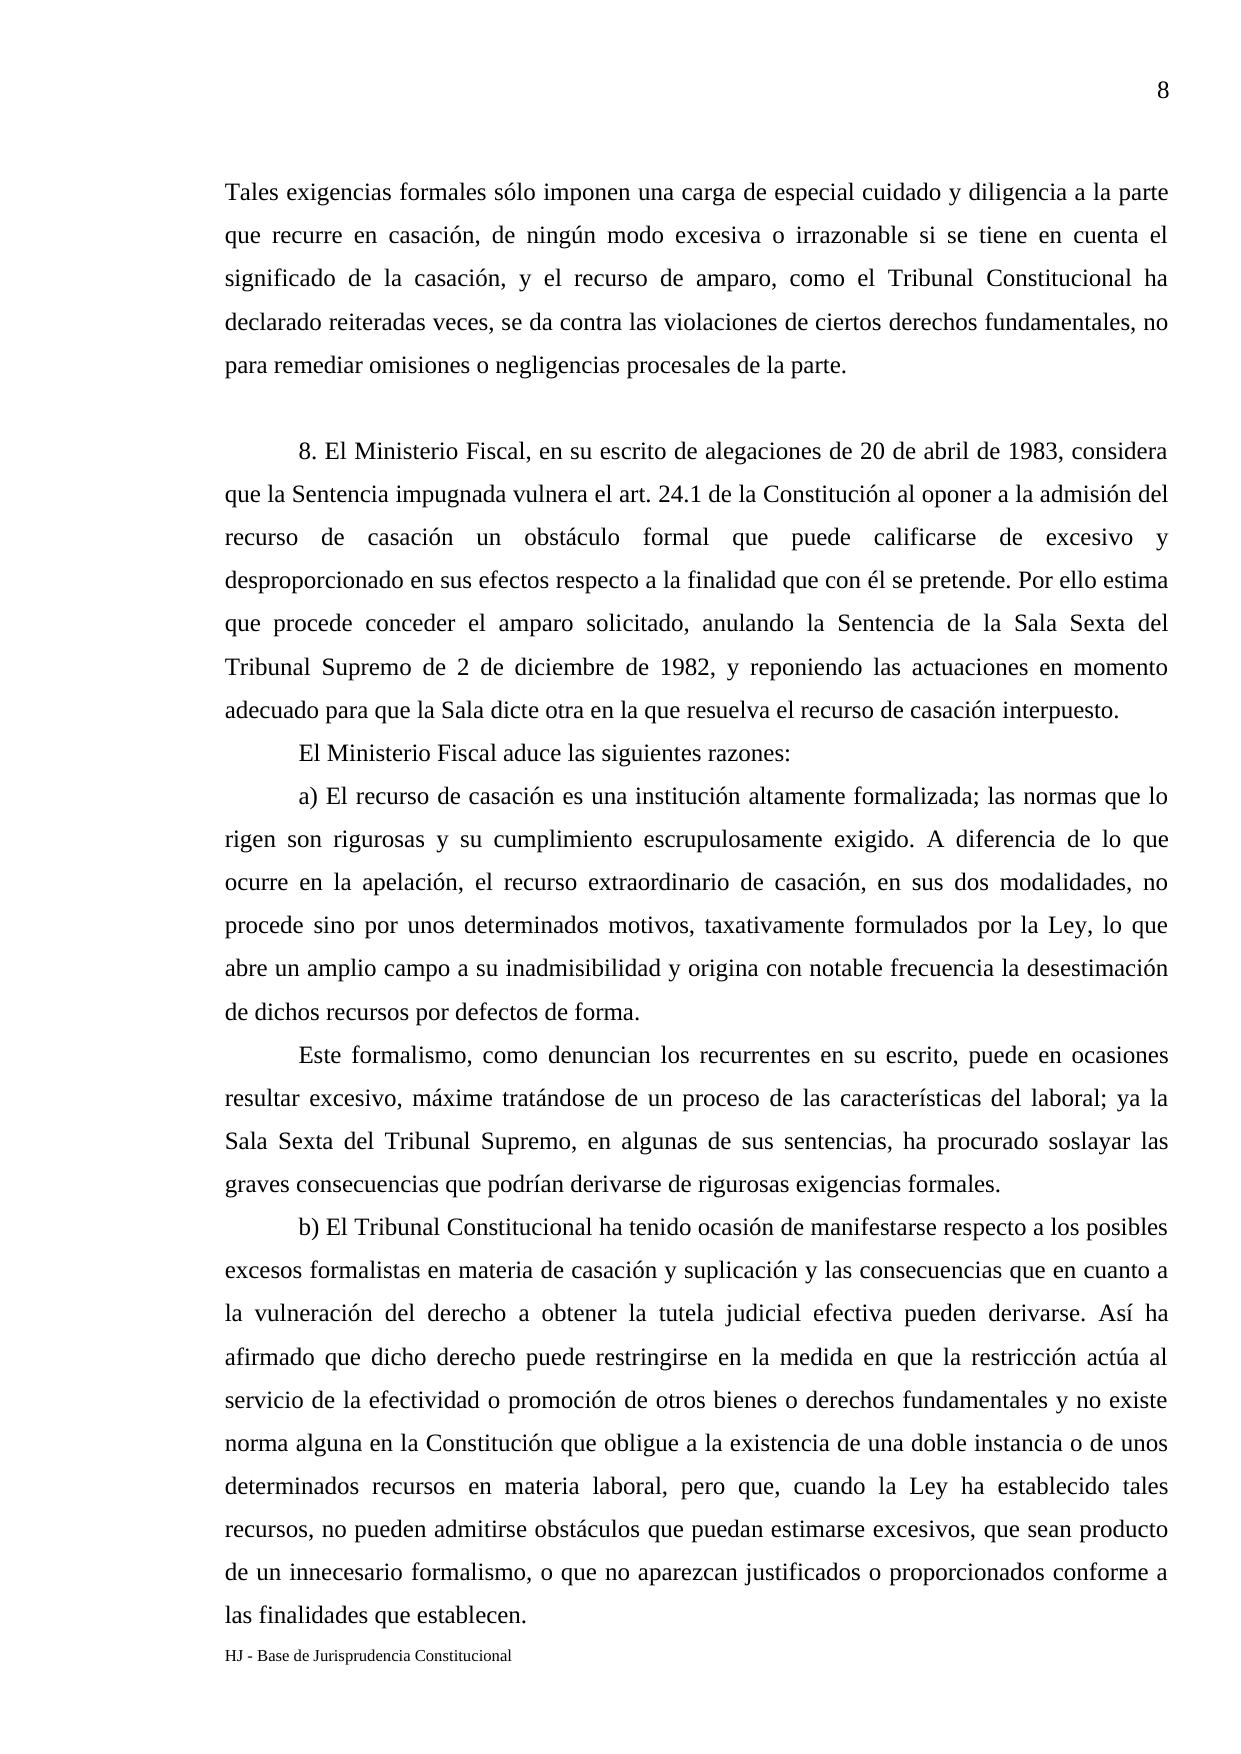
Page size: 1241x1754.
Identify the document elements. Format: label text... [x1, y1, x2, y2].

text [224, 177, 1169, 378]
text a) El recurso de casación es una institución altamente formalizada; las normas que lo rigen son rigurosas y su cumplimiento escrupulosamente exigido. A diferencia de lo que ocurre en la apelación, el recurso extraordinario de casación, en sus dos modalidades, no procede sino por unos determinados motivos, taxativamente formulados por la Ley, lo que abre un amplio campo a su inadmisibilidad y origina con notable frecuencia la desestimación de dichos recursos por defectos de forma. [224, 781, 1169, 1025]
text 8. El Ministerio Fiscal, en su escrito de alegaciones de 20 de abril de 1983, considera que la Sentencia impugnada vulnera el art. 24.1 de la Constitución al oponer a la admisión del recurso de casación un obstáculo formal que puede calificarse de excesivo y desproporcionado en sus efectos respecto a la finalidad que con él se pretende. Por ello estima que procede conceder el amparo solicitado, anulando la Sentencia de la Sala Sexta del Tribunal Supremo de 2 de diciembre de 1982, y reponiendo las actuaciones en momento adecuado para que la Sala dicte otra en la que resuelva el recurso de casación interpuesto. [224, 436, 1169, 723]
text b) El Tribunal Constitucional ha tenido ocasión de manifestarse respecto a los posibles excesos formalistas en materia de casación y suplicación y las consecuencias que en cuanto a la vulneración del derecho a obtener la tutela judicial efectiva pueden derivarse. Así ha afirmado que dicho derecho puede restringirse en la medida en que la restricción actúa al servicio de la efectividad o promoción de otros bienes o derechos fundamentales y no existe norma alguna en la Constitución que obligue a la existencia de una doble instancia o de unos determinados recursos en materia laboral, pero que, cuando la Ley ha establecido tales recursos, no pueden admitirse obstáculos que puedan estimarse excesivos, que sean producto de un innecesario formalismo, o que no aparezcan justificados o proporcionados conforme a las finalidades que establecen. [224, 1212, 1169, 1629]
text El Ministerio Fiscal aduce las siguientes razones: [224, 738, 1169, 767]
text Este formalismo, como denuncian los recurrentes en su escrito, puede en ocasiones resultar excesivo, máxime tratándose de un proceso de las características del laboral; ya la Sala Sexta del Tribunal Supremo, en algunas de sus sentencias, ha procurado soslayar las graves consecuencias que podrían derivarse de rigurosas exigencias formales. [224, 1040, 1169, 1198]
